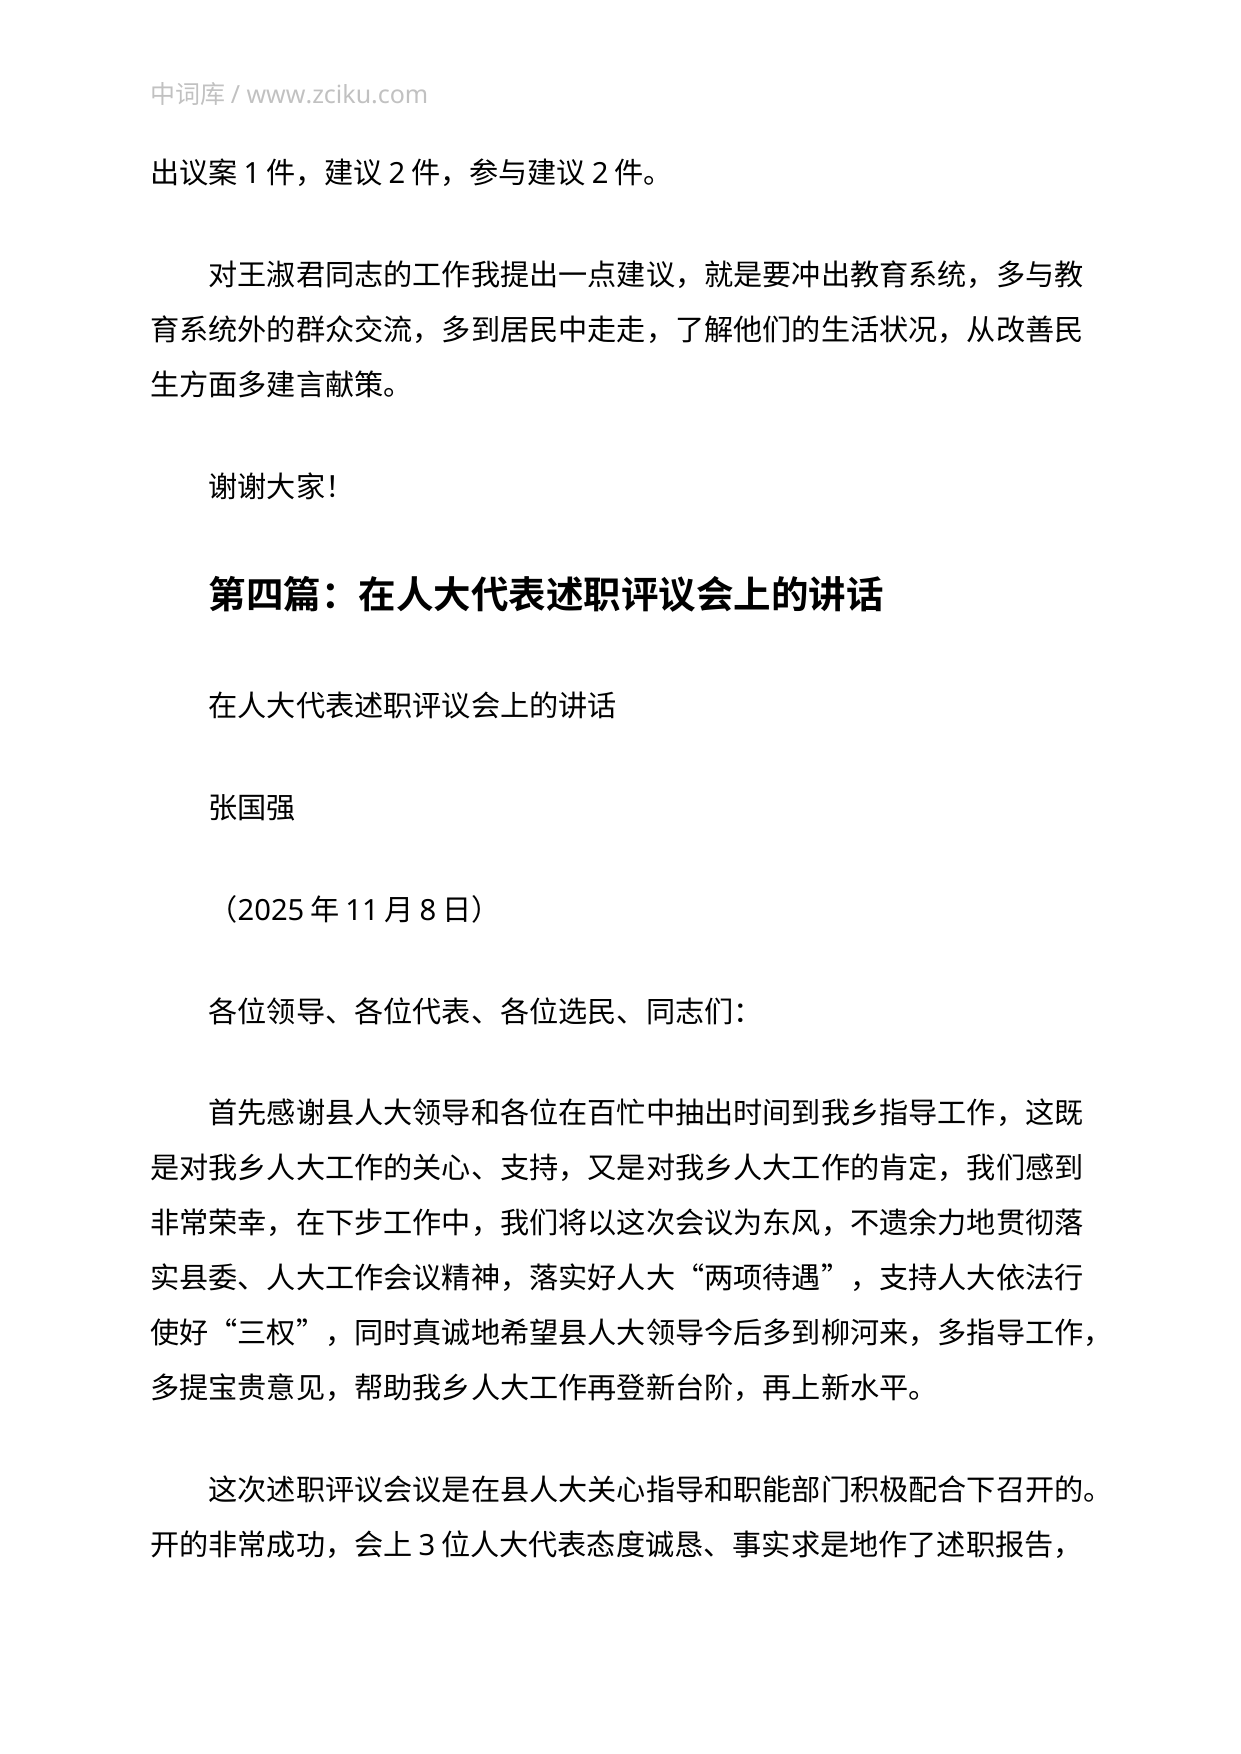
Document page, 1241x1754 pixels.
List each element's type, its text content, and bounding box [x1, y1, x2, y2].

text 谢谢大家！ [150, 463, 1090, 506]
text 第四篇：在人大代表述职评议会上的讲话 [150, 565, 1090, 619]
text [150, 1466, 1090, 1563]
text 张国强 [150, 784, 1090, 827]
text 在人大代表述职评议会上的讲话 [150, 683, 1090, 725]
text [150, 150, 1090, 192]
text 首先感谢县人大领导和各位在百忙中抽出时间到我乡指导工作，这既是对我乡人大工作的关心、支持，又是对我乡人大工作的肯定，我们感到非常荣幸，在下步工作中，我们将以这次会议为东风，不遗余力地贯彻落实县委、人大工作会议精神，落实好人大“两项待遇”，支持人大依法行使好“三权”，同时真诚地希望县人大领导今后多到柳河来，多指导工作，多提宝贵意见，帮助我乡人大工作再登新台阶，再上新水平。 [150, 1090, 1090, 1407]
text （2025年11月8日） [150, 886, 1090, 929]
text 各位领导、各位代表、各位选民、同志们： [150, 988, 1090, 1031]
text 对王淑君同志的工作我提出一点建议，就是要冲出教育系统，多与教育系统外的群众交流，多到居民中走走，了解他们的生活状况，从改善民生方面多建言献策。 [150, 252, 1090, 404]
